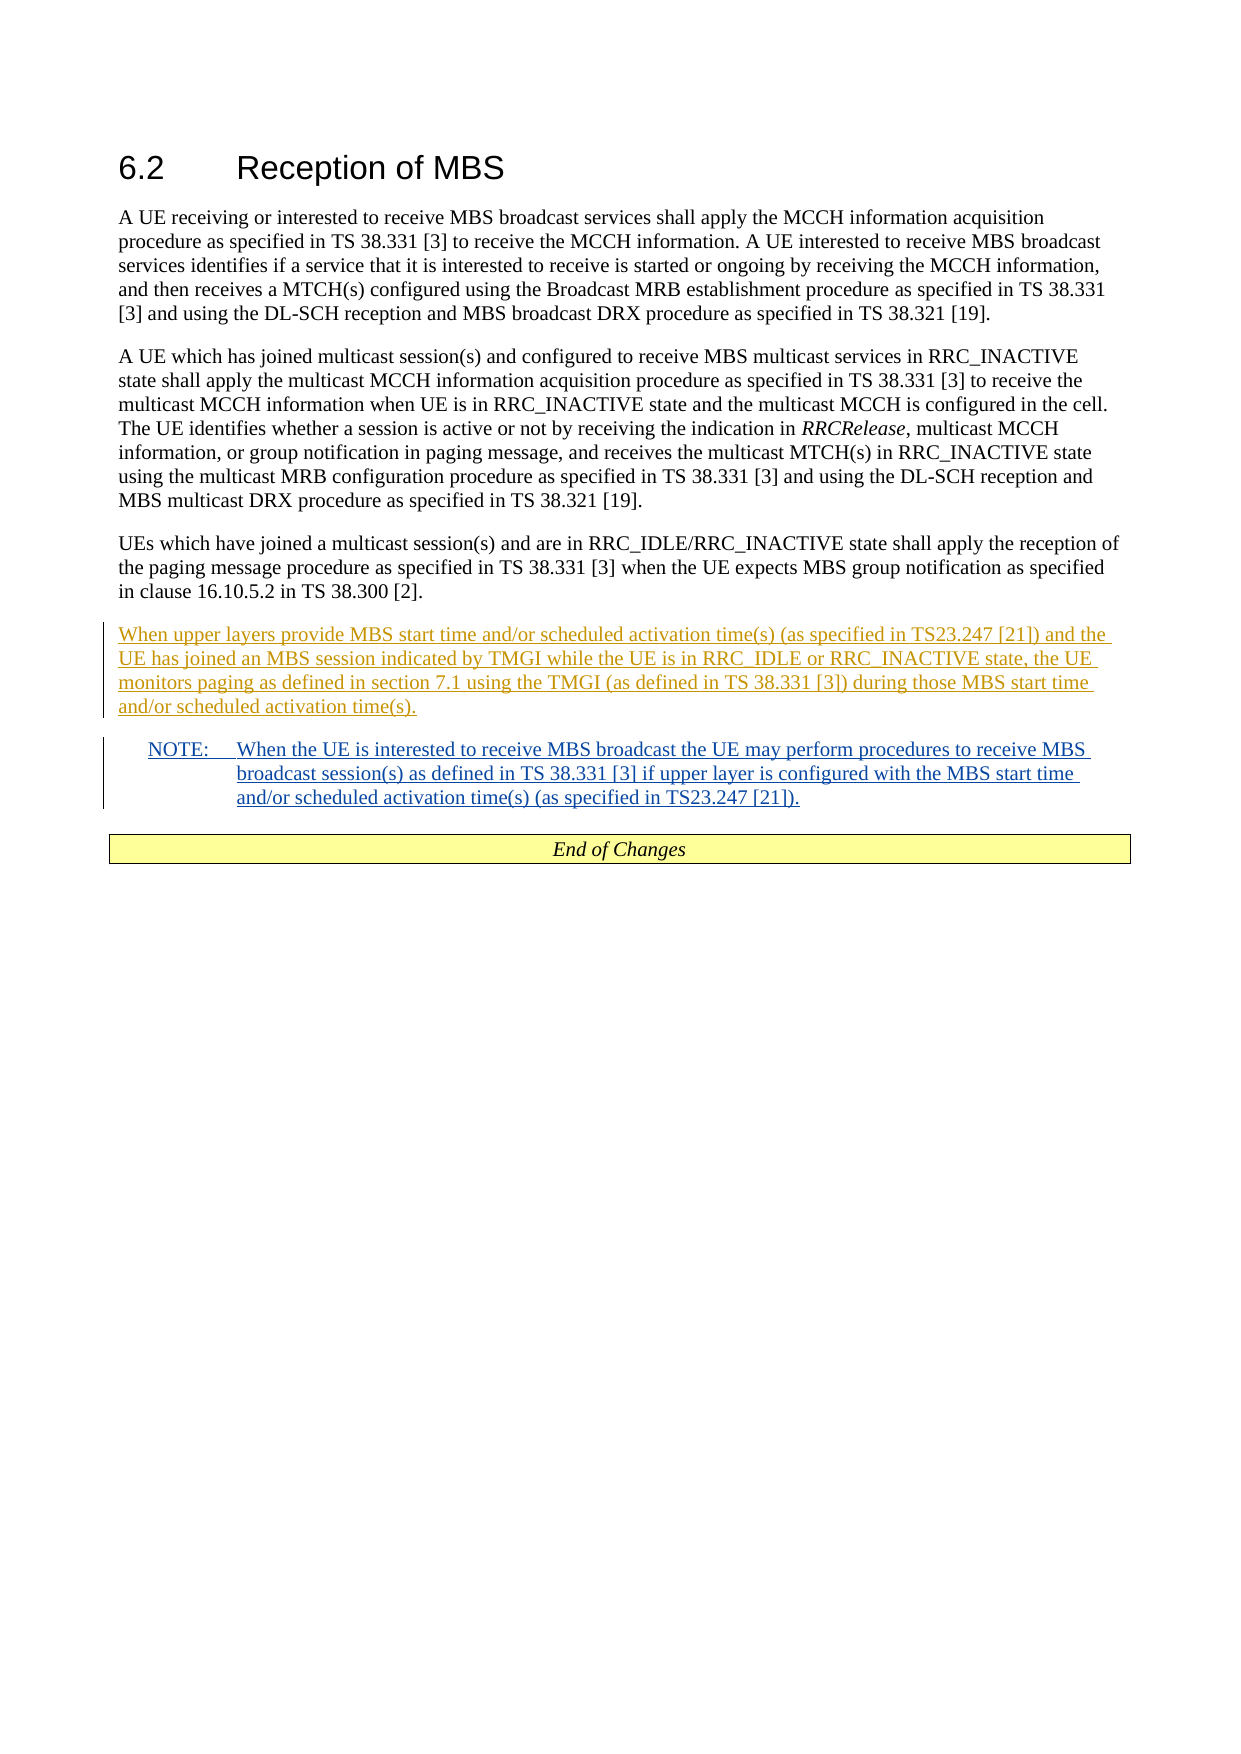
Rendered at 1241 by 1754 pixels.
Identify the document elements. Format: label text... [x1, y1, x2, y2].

text UEs which have joined a multicast session(s) and are in RRC_IDLE/RRC_INACTIVE state shall apply the reception of the paging message procedure as specified in TS 38.331 [3] when the UE expects MBS group notification as specified in clause 16.10.5.2 in TS 38.300 [2]. [118, 531, 1122, 603]
text End of Changes [110, 835, 1130, 863]
text A UE which has joined multicast session(s) and configured to receive MBS multicast services in RRC_INACTIVE state shall apply the multicast MCCH information acquisition procedure as specified in TS 38.331 [3] to receive the multicast MCCH information when UE is in RRC_INACTIVE state and the multicast MCCH is configured in the cell. The UE identifies whether a session is active or not by receiving the indication in RRCRelease, multicast MCCH information, or group notification in paging message, and receives the multicast MTCH(s) in RRC_INACTIVE state using the multicast MRB configuration procedure as specified in TS 38.331 [3] and using the DL-SCH reception and MBS multicast DRX procedure as specified in TS 38.321 [19]. [118, 344, 1122, 512]
text A UE receiving or interested to receive MBS broadcast services shall apply the MCCH information acquisition procedure as specified in TS 38.331 [3] to receive the MCCH information. A UE interested to receive MBS broadcast services identifies if a service that it is interested to receive is started or ongoing by receiving the MCCH information, and then receives a MTCH(s) configured using the Broadcast MRB establishment procedure as specified in TS 38.331 [3] and using the DL-SCH reception and MBS broadcast DRX procedure as specified in TS 38.321 [19]. [118, 205, 1122, 325]
subtitle 6.2 Reception of MBS [118, 148, 1122, 186]
